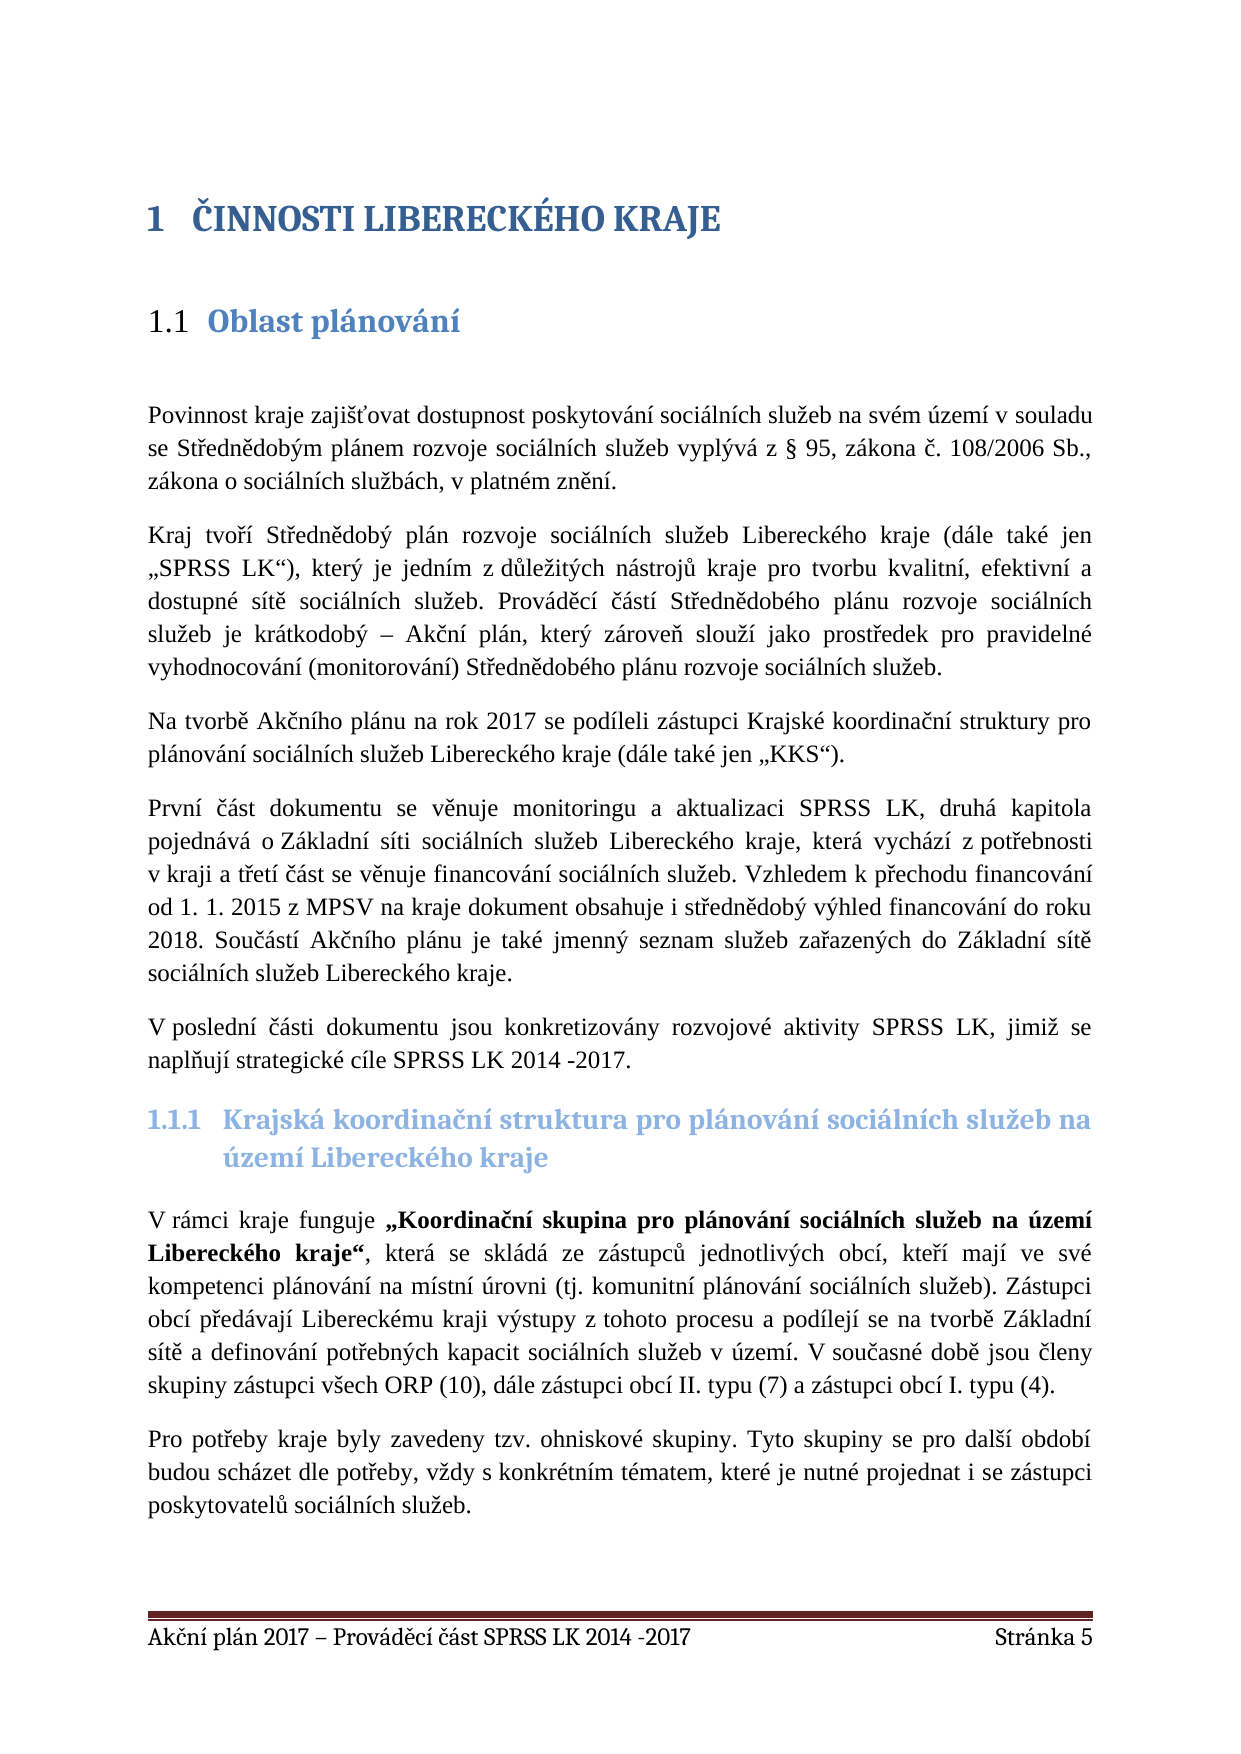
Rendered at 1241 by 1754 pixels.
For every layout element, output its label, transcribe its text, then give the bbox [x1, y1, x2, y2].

subtitle Činnosti Libereckého kraje [147, 198, 1093, 241]
text Kraj tvoří Střednědobý plán rozvoje sociálních služeb Libereckého kraje (dále také jen „SPRSS LK“), který je jedním z důležitých nástrojů kraje pro tvorbu kvalitní, efektivní a dostupné sítě sociálních služeb. Prováděcí částí Střednědobého plánu rozvoje sociálních služeb je krátkodobý – Akční plán, který zároveň slouží jako prostředek pro pravidelné vyhodnocování (monitorování) Střednědobého plánu rozvoje sociálních služeb. [148, 520, 1093, 681]
text První část dokumentu se věnuje monitoringu a aktualizaci SPRSS LK, druhá kapitola pojednává o Základní síti sociálních služeb Libereckého kraje, která vychází z potřebnosti v kraji a třetí část se věnuje financování sociálních služeb. Vzhledem k přechodu financování od 1. 1. 2015 z MPSV na kraje dokument obsahuje i střednědobý výhled financování do roku 2018. Součástí Akčního plánu je také jmenný seznam služeb zařazených do Základní sítě sociálních služeb Libereckého kraje. [148, 793, 1093, 987]
text Povinnost kraje zajišťovat dostupnost poskytování sociálních služeb na svém území v souladu se Střednědobým plánem rozvoje sociálních služeb vyplývá z § 95, zákona č. 108/2006 Sb., zákona o sociálních službách, v platném znění. [148, 400, 1093, 495]
text V poslední části dokumentu jsou konkretizovány rozvojové aktivity SPRSS LK, jimiž se naplňují strategické cíle SPRSS LK 2014 -2017. [148, 1012, 1093, 1074]
text Pro potřeby kraje byly zavedeny tzv. ohniskové skupiny. Tyto skupiny se pro další období budou scházet dle potřeby, vždy s konkrétním tématem, které je nutné projednat i se zástupci poskytovatelů sociálních služeb. [148, 1424, 1093, 1519]
subtitle Krajská koordinační struktura pro plánování sociálních služeb na území Libereckého kraje [148, 1103, 1093, 1175]
text V rámci kraje funguje „Koordinační skupina pro plánování sociálních služeb na území Libereckého kraje“, která se skládá ze zástupců jednotlivých obcí, kteří mají ve své kompetenci plánování na místní úrovni (tj. komunitní plánování sociálních služeb). Zástupci obcí předávají Libereckému kraji výstupy z tohoto procesu a podílejí se na tvorbě Základní sítě a definování potřebných kapacit sociálních služeb v území. V současné době jsou členy skupiny zástupci všech ORP (10), dále zástupci obcí II. typu (7) a zástupci obcí I. typu (4). [148, 1205, 1093, 1399]
subtitle Oblast plánování [148, 301, 1093, 341]
text Na tvorbě Akčního plánu na rok 2017 se podíleli zástupci Krajské koordinační struktury pro plánování sociálních služeb Libereckého kraje (dále také jen „KKS“). [148, 706, 1093, 768]
